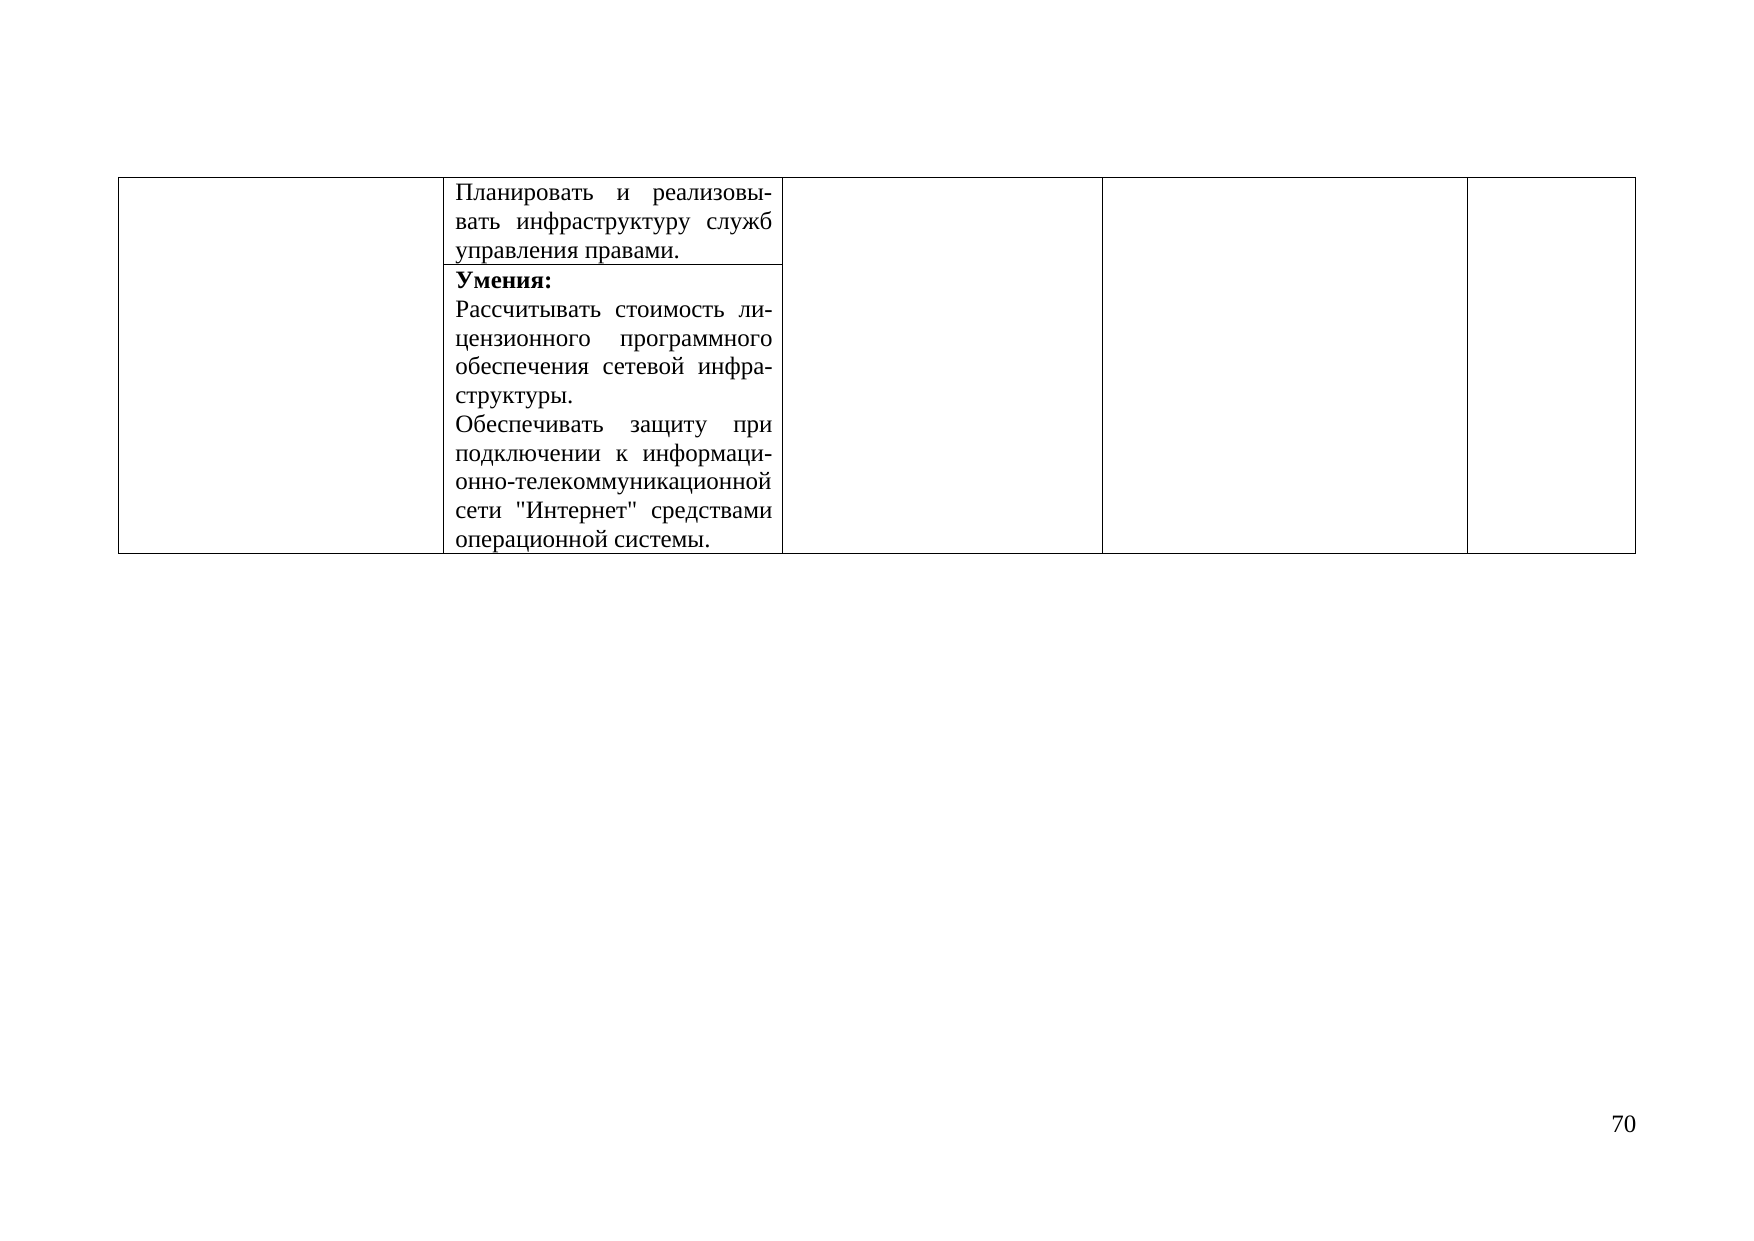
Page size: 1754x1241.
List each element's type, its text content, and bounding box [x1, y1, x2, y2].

table_header [1468, 178, 1635, 553]
table_header Планировать и реализовы- вать инфраструктуру служб управления правами. [444, 178, 782, 264]
table_header [1103, 178, 1467, 553]
table_header [783, 178, 1102, 553]
table_cell Умения: Рассчитывать стоимость ли- цензионного программного обеспечения сетевой инфра- структуры. Обеспечивать защиту при подключении к информаци- онно-телекоммуникационной сети "Интернет" средствами операционной системы. [444, 265, 782, 553]
table_header [119, 178, 443, 553]
